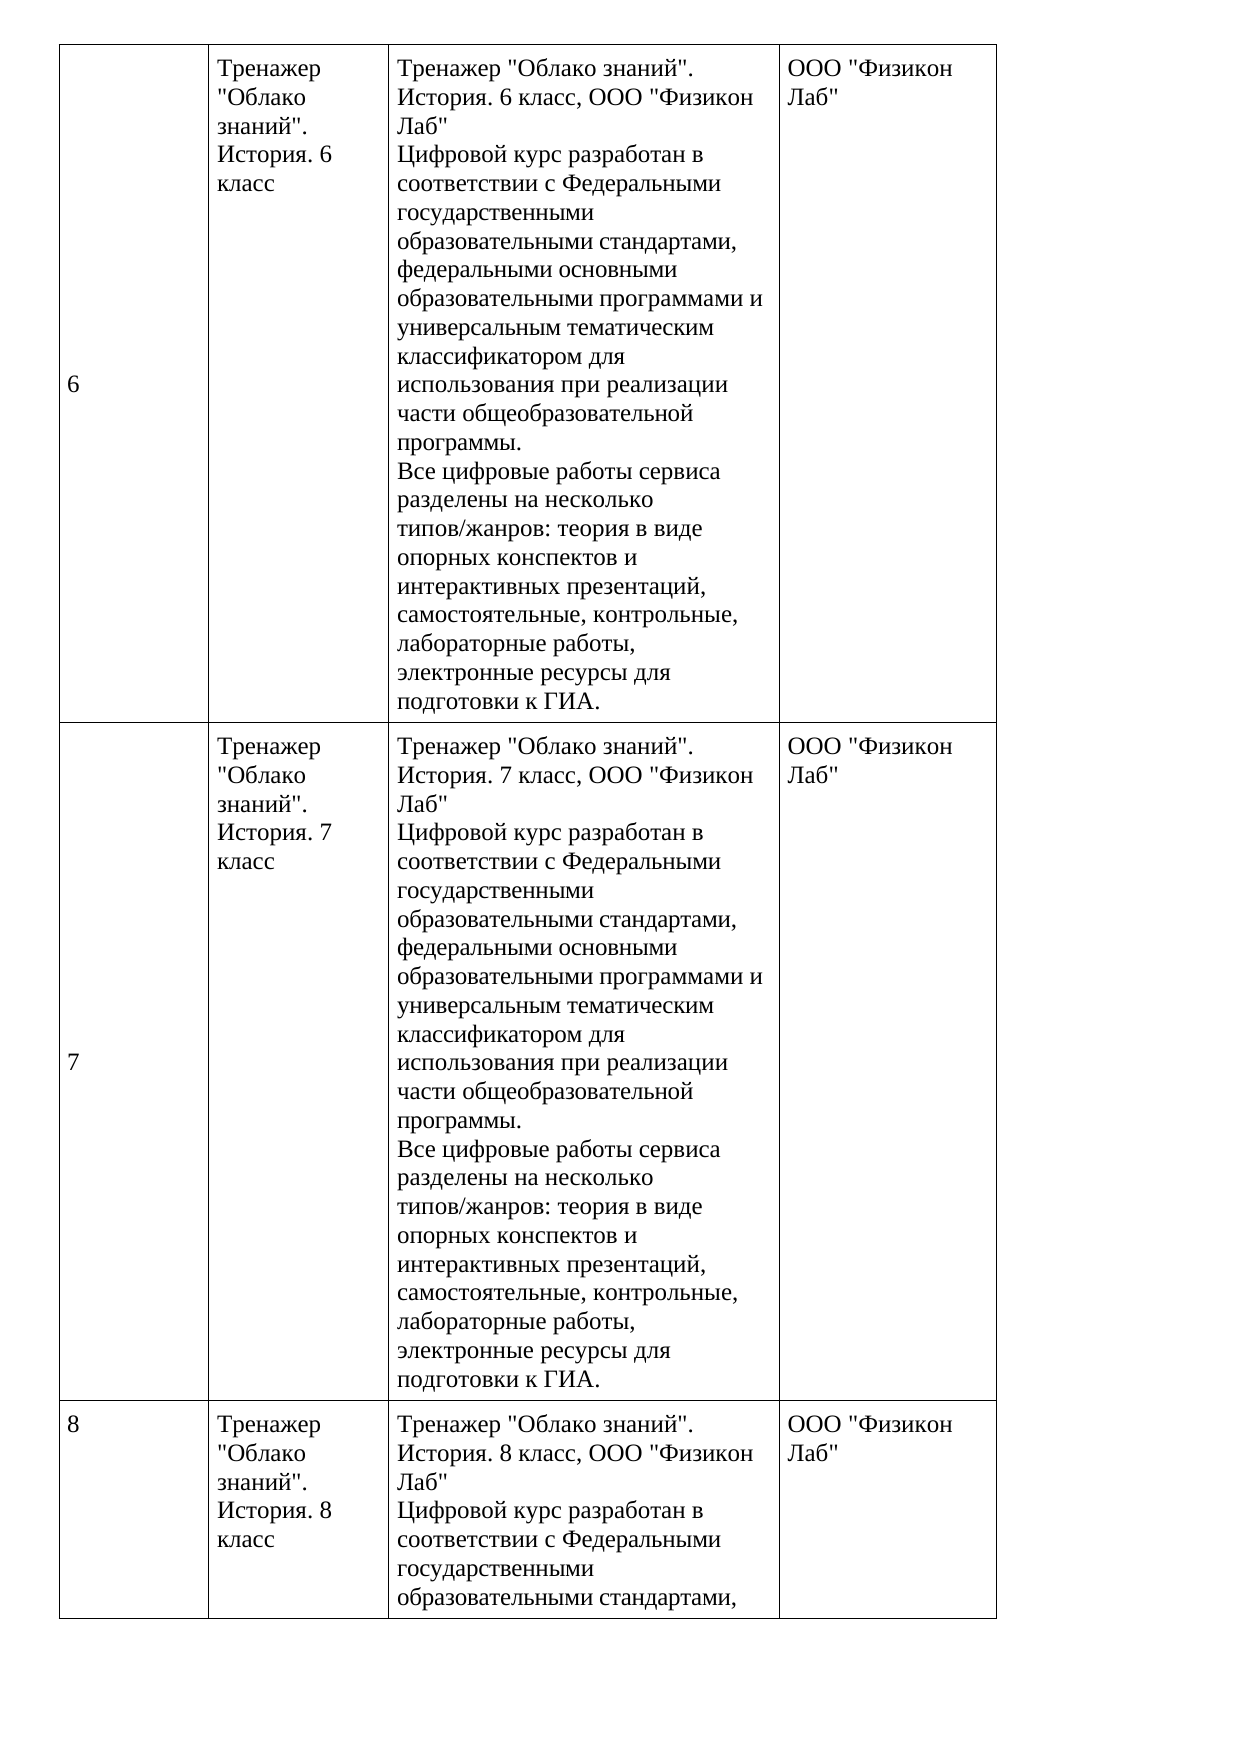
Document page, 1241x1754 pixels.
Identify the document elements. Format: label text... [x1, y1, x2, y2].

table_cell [389, 1401, 779, 1618]
table_cell Тренажер "Облако знаний". История. 6 класс [209, 45, 388, 722]
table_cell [209, 1401, 388, 1618]
table_cell Тренажер "Облако знаний". История. 6 класс, ООО "Физикон Лаб" Цифровой курс разработан в соответствии с Федеральными государственными образовательными стандартами, федеральными основными образовательными программами и универсальным тематическим классификатором для использования при реализации части общеобразовательной программы. Все цифровые работы сервиса разделены на несколько типов/жанров: теория в виде опорных конспектов и интерактивных презентаций, самостоятельные, контрольные, лабораторные работы, электронные ресурсы для подготовки к ГИА. [389, 45, 779, 722]
table_cell Тренажер "Облако знаний". История. 7 класс, ООО "Физикон Лаб" Цифровой курс разработан в соответствии с Федеральными государственными образовательными стандартами, федеральными основными образовательными программами и универсальным тематическим классификатором для использования при реализации части общеобразовательной программы. Все цифровые работы сервиса разделены на несколько типов/жанров: теория в виде опорных конспектов и интерактивных презентаций, самостоятельные, контрольные, лабораторные работы, электронные ресурсы для подготовки к ГИА. [389, 723, 779, 1400]
table_cell 6 [60, 45, 208, 722]
table_cell 7 [60, 723, 208, 1400]
table_cell ООО "Физикон Лаб" [780, 45, 996, 722]
table_cell 8 [60, 1401, 208, 1618]
table_cell ООО "Физикон Лаб" [780, 1401, 996, 1618]
table_cell ООО "Физикон Лаб" [780, 723, 996, 1400]
table_cell Тренажер "Облако знаний". История. 7 класс [209, 723, 388, 1400]
